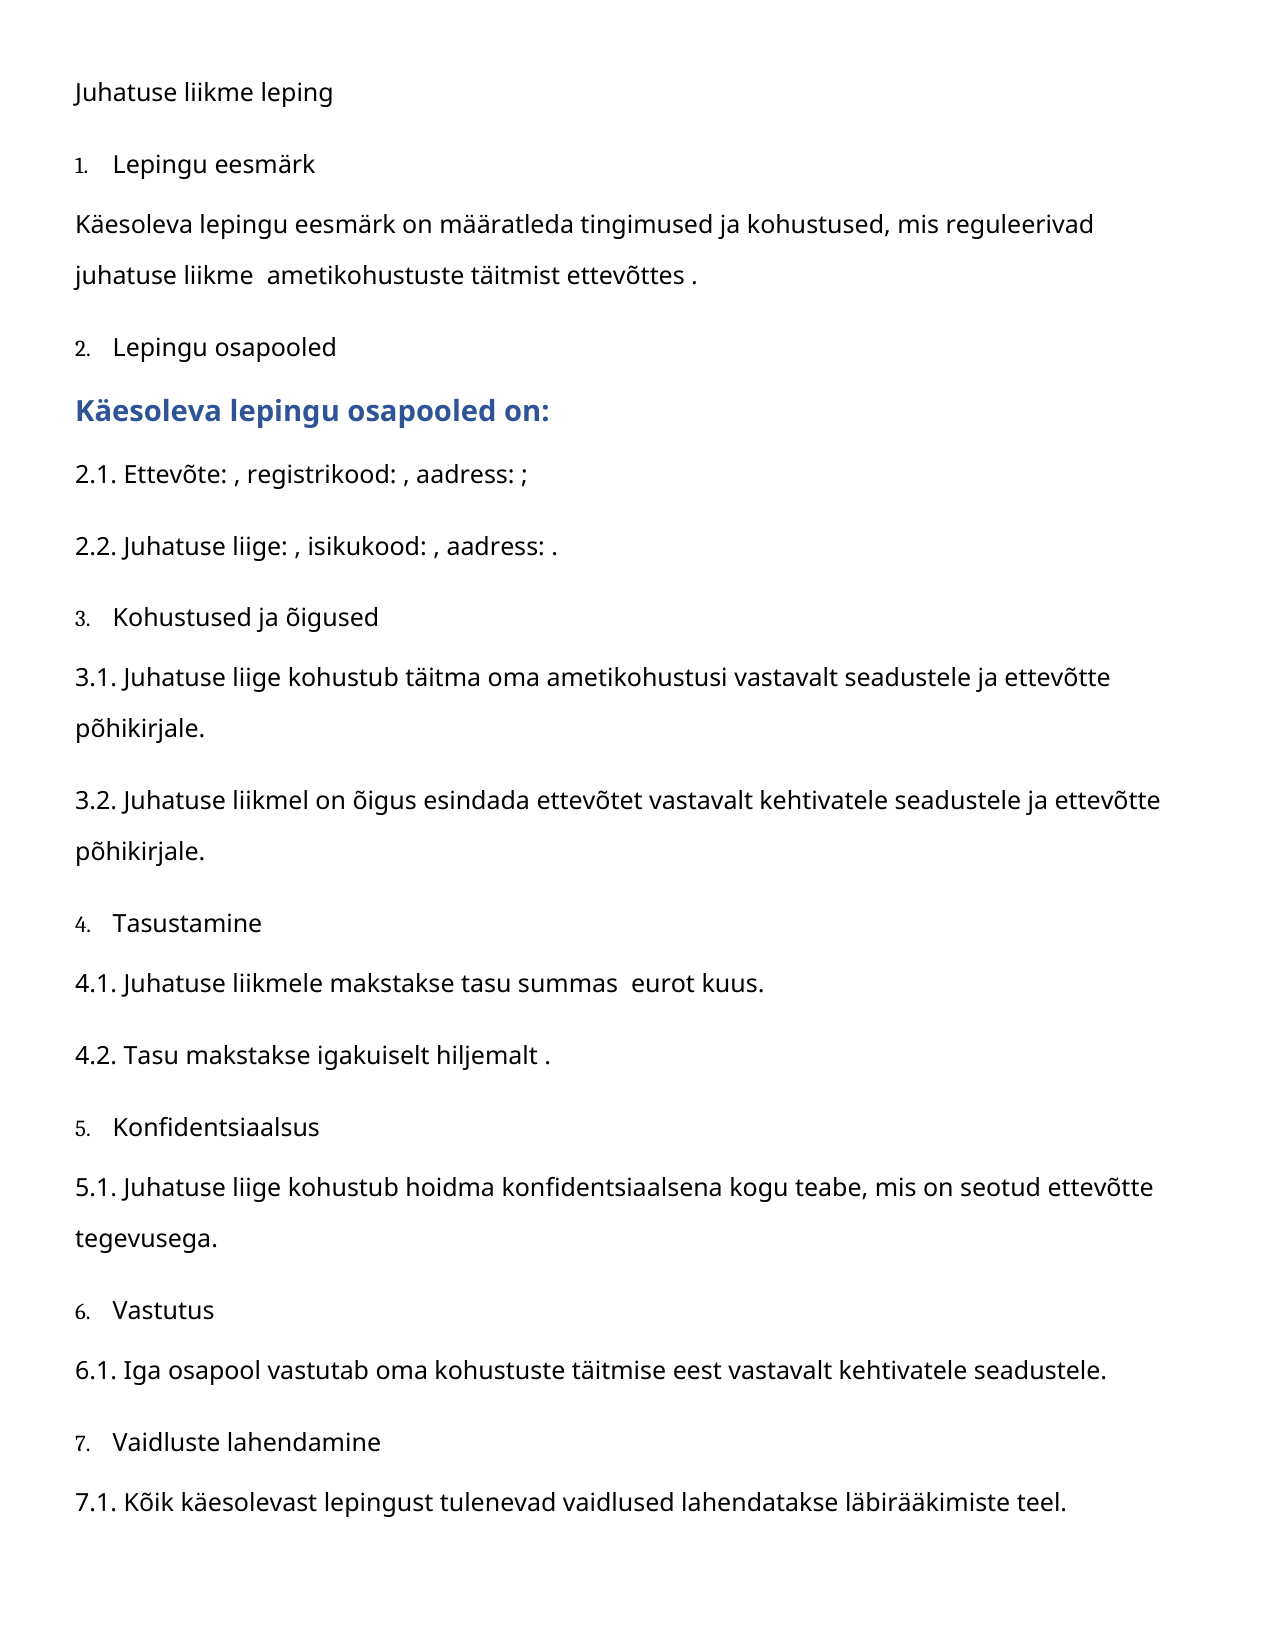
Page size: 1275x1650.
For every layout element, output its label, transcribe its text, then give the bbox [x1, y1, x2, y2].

list Vaidluste lahendamine [75, 1424, 1200, 1458]
list Vastutus [75, 1292, 1200, 1327]
text 7.1. Kõik käesolevast lepingust tulenevad vaidlused lahendatakse läbirääkimiste teel. [75, 1484, 1200, 1518]
text Käesoleva lepingu osapooled on: [75, 390, 1200, 429]
list Konfidentsiaalsus [75, 1109, 1200, 1144]
text 6.1. Iga osapool vastutab oma kohustuste täitmise eest vastavalt kehtivatele seadustele. [75, 1352, 1200, 1387]
text 3.2. Juhatuse liikmel on õigus esindada ettevõtet vastavalt kehtivatele seadustele ja ettevõtte põhikirjale. [75, 783, 1200, 868]
text 2.1. Ettevõte: , registrikood: , aadress: ; [75, 456, 1200, 490]
list Lepingu osapooled [75, 330, 1200, 364]
text Juhatuse liikme leping [75, 75, 1200, 109]
text 2.2. Juhatuse liige: , isikukood: , aadress: . [75, 528, 1200, 562]
text 4.2. Tasu makstakse igakuiselt hiljemalt . [75, 1038, 1200, 1072]
text Käesoleva lepingu eesmärk on määratleda tingimused ja kohustused, mis reguleerivad juhatuse liikme ametikohustuste täitmist ettevõttes . [75, 207, 1200, 292]
list Kohustused ja õigused [75, 600, 1200, 634]
list Lepingu eesmärk [75, 147, 1200, 181]
text 5.1. Juhatuse liige kohustub hoidma konfidentsiaalsena kogu teabe, mis on seotud ettevõtte tegevusega. [75, 1169, 1200, 1255]
text 3.1. Juhatuse liige kohustub täitma oma ametikohustusi vastavalt seadustele ja ettevõtte põhikirjale. [75, 660, 1200, 745]
text 4.1. Juhatuse liikmele makstakse tasu summas eurot kuus. [75, 966, 1200, 1000]
list Tasustamine [75, 906, 1200, 940]
